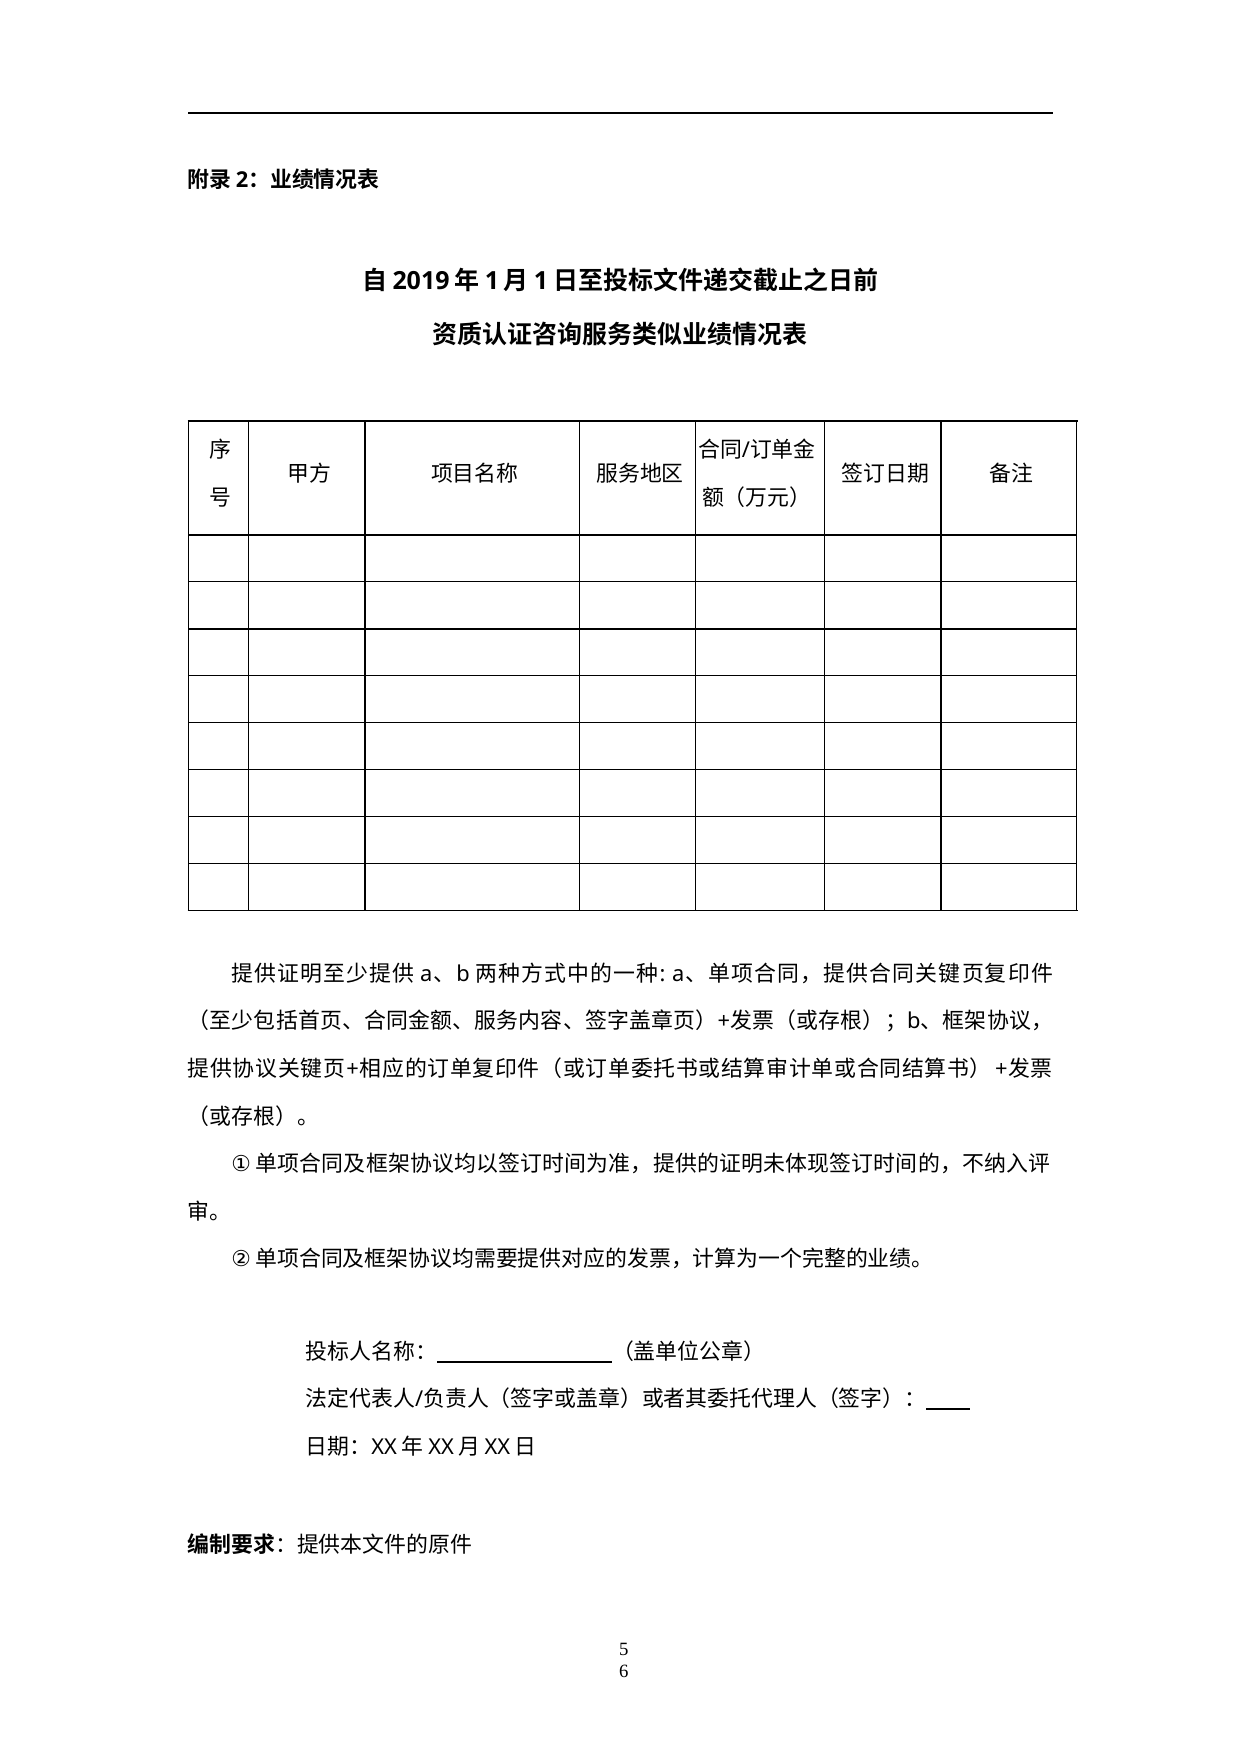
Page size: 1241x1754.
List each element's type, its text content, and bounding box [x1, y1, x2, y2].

text 日期：XX年 XX月XX日 [187, 1429, 1053, 1461]
table_cell [825, 723, 940, 769]
table_cell [942, 723, 1076, 769]
table_cell [825, 536, 940, 581]
table_cell [249, 676, 364, 722]
table_cell [696, 723, 824, 769]
table_cell [249, 817, 364, 863]
table_cell [942, 770, 1076, 816]
table_header 备注 [942, 422, 1076, 534]
table_header 项目名称 [366, 422, 579, 534]
table_cell [189, 817, 248, 863]
text 投标人名称： （盖单位公章） [187, 1334, 1053, 1365]
table_cell [189, 770, 248, 816]
text 自2019年1月1日至投标文件递交截止之日前 [187, 261, 1053, 297]
table_cell [249, 536, 364, 581]
table_cell [580, 676, 695, 722]
table_cell [942, 817, 1076, 863]
table_cell [189, 864, 248, 910]
table_cell [580, 582, 695, 628]
table_cell [366, 817, 579, 863]
table_cell [696, 770, 824, 816]
table_cell [825, 630, 940, 675]
table_cell [249, 723, 364, 769]
table_header 合同/订单金额（万元） [696, 422, 824, 534]
table_cell [825, 864, 940, 910]
table_cell [366, 723, 579, 769]
table_cell [580, 536, 695, 581]
table_cell [366, 770, 579, 816]
table_cell [696, 536, 824, 581]
table_cell [189, 676, 248, 722]
table_cell [580, 770, 695, 816]
table_cell [189, 723, 248, 769]
table_cell [696, 676, 824, 722]
table_cell [366, 630, 579, 675]
table_cell [249, 864, 364, 910]
table_cell [189, 582, 248, 628]
table_cell [366, 536, 579, 581]
table_cell [249, 582, 364, 628]
text 资质认证咨询服务类似业绩情况表 [187, 315, 1053, 351]
table_header 服务地区 [580, 422, 695, 534]
table_cell [825, 770, 940, 816]
table_cell [580, 864, 695, 910]
table_cell [942, 676, 1076, 722]
table_cell [942, 630, 1076, 675]
table_cell [366, 582, 579, 628]
table_cell [189, 536, 248, 581]
table_cell [249, 630, 364, 675]
table_cell [825, 817, 940, 863]
table_cell [580, 630, 695, 675]
text 法定代表人/负责人（签字或盖章）或者其委托代理人（签字）： [187, 1381, 1053, 1413]
table_header 序号 [189, 422, 248, 534]
table_cell [942, 864, 1076, 910]
table_cell [580, 723, 695, 769]
table_header 签订日期 [825, 422, 940, 534]
table_cell [942, 582, 1076, 628]
table_cell [580, 817, 695, 863]
text ①单项合同及框架协议均以签订时间为准，提供的证明未体现签订时间的，不纳入评审。 [187, 1146, 1053, 1226]
table_cell [366, 676, 579, 722]
table_cell [366, 864, 579, 910]
table_cell [825, 676, 940, 722]
text 提供证明至少提供a、b两种方式中的一种: a、单项合同，提供合同关键页复印件（至少包括首页、合同金额、服务内容、签字盖章页）+发票（或存根）；b、框架协议，提供协议关键页+相应的订单复印件（或订单委托书或结算审计单或合同结算书）+发票（或存根）。 [187, 956, 1053, 1130]
text 附录2：业绩情况表 [187, 162, 1053, 194]
table_cell [825, 582, 940, 628]
table_cell [249, 770, 364, 816]
table_cell [696, 630, 824, 675]
text ②单项合同及框架协议均需要提供对应的发票，计算为一个完整的业绩。 [187, 1241, 1053, 1273]
table_cell [189, 630, 248, 675]
table_cell [942, 536, 1076, 581]
table_cell [696, 582, 824, 628]
table_cell [696, 864, 824, 910]
table_cell [696, 817, 824, 863]
table_header 甲方 [249, 422, 364, 534]
text 编制要求：提供本文件的原件 [187, 1527, 1053, 1559]
